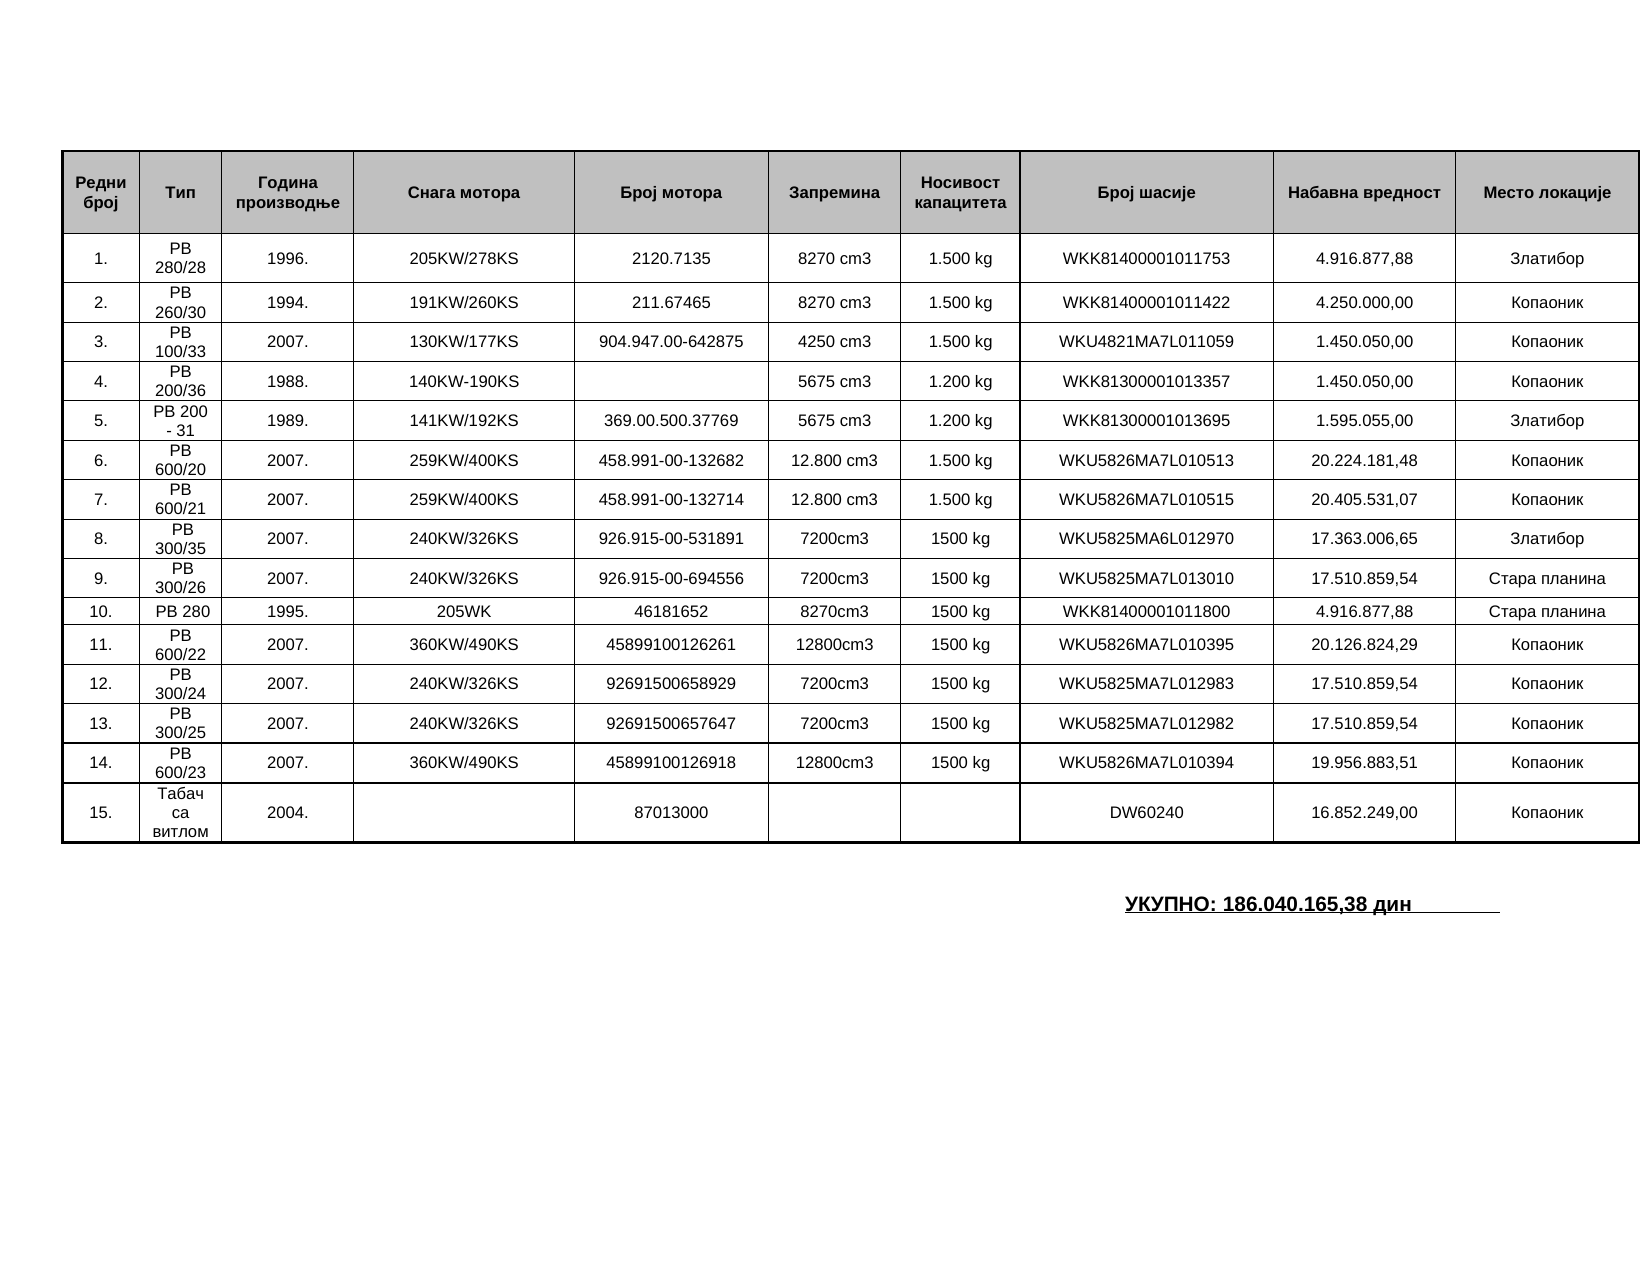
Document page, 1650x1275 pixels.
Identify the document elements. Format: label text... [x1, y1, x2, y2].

table_cell 1994. [222, 283, 353, 322]
table_cell 1989. [222, 401, 353, 440]
table_cell 4.916.877,88 [1274, 598, 1455, 624]
table_cell 11. [64, 625, 139, 664]
table_cell PB 260/30 [140, 283, 221, 322]
table_cell 1.500 kg [901, 441, 1019, 479]
table_cell 7200cm3 [769, 559, 900, 597]
table_cell PB 300/26 [140, 559, 221, 597]
table_cell Табач са витлом [140, 784, 221, 841]
table_cell 8. [64, 520, 139, 558]
table_header Снага мотора [354, 152, 574, 233]
text УКУПНО: 186.040.165,38 дин [150, 891, 1500, 915]
table_cell 2120.7135 [575, 234, 768, 282]
table_cell 240KW/326KS [354, 559, 574, 597]
table_cell Копаоник [1456, 625, 1638, 664]
table_cell 12.800 cm3 [769, 480, 900, 518]
table_cell 1500 kg [901, 625, 1019, 664]
table_cell 8270 cm3 [769, 234, 900, 282]
table_cell 240KW/326KS [354, 665, 574, 703]
table_cell 130KW/177KS [354, 323, 574, 361]
table_cell 1. [64, 234, 139, 282]
table_header Место локације [1456, 152, 1638, 233]
table_cell 904.947.00-642875 [575, 323, 768, 361]
table_cell 2007. [222, 625, 353, 664]
table_cell PB 300/24 [140, 665, 221, 703]
table_cell Копаоник [1456, 480, 1638, 518]
table_cell 1.500 kg [901, 283, 1019, 322]
table_cell Стара планина [1456, 559, 1638, 597]
table_cell WKK81300001013357 [1021, 362, 1273, 400]
table_cell 12.800 cm3 [769, 441, 900, 479]
table_cell 92691500658929 [575, 665, 768, 703]
table_cell 20.126.824,29 [1274, 625, 1455, 664]
table_cell 1.450.050,00 [1274, 323, 1455, 361]
table_cell 926.915-00-694556 [575, 559, 768, 597]
table_cell 20.224.181,48 [1274, 441, 1455, 479]
table_cell 1.500 kg [901, 234, 1019, 282]
table_cell 140KW-190KS [354, 362, 574, 400]
table_header Запремина [769, 152, 900, 233]
table_cell PB 200 - 31 [140, 401, 221, 440]
table_cell 8270 cm3 [769, 283, 900, 322]
table_cell WKK81400001011422 [1021, 283, 1273, 322]
table_cell WKK81400001011753 [1021, 234, 1273, 282]
table_cell PB 600/21 [140, 480, 221, 518]
table_cell 926.915-00-531891 [575, 520, 768, 558]
table_cell 240KW/326KS [354, 520, 574, 558]
table_cell [901, 784, 1019, 841]
table_cell 458.991-00-132714 [575, 480, 768, 518]
table_cell 13. [64, 704, 139, 742]
table_cell PB 600/23 [140, 744, 221, 782]
table_cell 205KW/278KS [354, 234, 574, 282]
table_cell 45899100126918 [575, 744, 768, 782]
table_cell 205WK [354, 598, 574, 624]
table_cell 17.510.859,54 [1274, 704, 1455, 742]
table_header Редни број [64, 152, 139, 233]
table_cell PB 300/35 [140, 520, 221, 558]
table_cell [769, 784, 900, 841]
table_cell 211.67465 [575, 283, 768, 322]
table_cell 19.956.883,51 [1274, 744, 1455, 782]
table_cell 17.363.006,65 [1274, 520, 1455, 558]
table_cell 7. [64, 480, 139, 518]
table_cell 10. [64, 598, 139, 624]
table_cell 46181652 [575, 598, 768, 624]
table_cell 12800cm3 [769, 744, 900, 782]
table_cell 2004. [222, 784, 353, 841]
table_cell PB 100/33 [140, 323, 221, 361]
table_cell 4.250.000,00 [1274, 283, 1455, 322]
table_cell 1.200 kg [901, 401, 1019, 440]
table_cell 4.916.877,88 [1274, 234, 1455, 282]
table_header Набавна вредност [1274, 152, 1455, 233]
table_cell Златибор [1456, 520, 1638, 558]
table_cell PB 600/22 [140, 625, 221, 664]
table_cell 17.510.859,54 [1274, 559, 1455, 597]
table_cell 87013000 [575, 784, 768, 841]
table_cell 5675 cm3 [769, 401, 900, 440]
table_cell 1500 kg [901, 665, 1019, 703]
table_cell PB 280/28 [140, 234, 221, 282]
table_cell WKU5825MA7L013010 [1021, 559, 1273, 597]
table_cell 360KW/490KS [354, 625, 574, 664]
table_cell PB 300/25 [140, 704, 221, 742]
table_cell 4. [64, 362, 139, 400]
table_cell Копаоник [1456, 362, 1638, 400]
table_cell 92691500657647 [575, 704, 768, 742]
table_cell 6. [64, 441, 139, 479]
table_cell 259KW/400KS [354, 441, 574, 479]
table_cell 4250 cm3 [769, 323, 900, 361]
table_cell Копаоник [1456, 283, 1638, 322]
table_cell 2007. [222, 559, 353, 597]
table_cell WKU5825MA6L012970 [1021, 520, 1273, 558]
table_cell PB 280 [140, 598, 221, 624]
table_header Број шасије [1021, 152, 1273, 233]
table_cell 2007. [222, 520, 353, 558]
table_cell 3. [64, 323, 139, 361]
table_cell 7200cm3 [769, 665, 900, 703]
table_cell Златибор [1456, 234, 1638, 282]
table_cell WKU5826MA7L010395 [1021, 625, 1273, 664]
table_cell 1500 kg [901, 598, 1019, 624]
table_cell WKK81400001011800 [1021, 598, 1273, 624]
table_cell 1500 kg [901, 559, 1019, 597]
table_cell WKK81300001013695 [1021, 401, 1273, 440]
table_cell 1996. [222, 234, 353, 282]
table_cell 1500 kg [901, 704, 1019, 742]
table_cell 15. [64, 784, 139, 841]
table_cell Златибор [1456, 401, 1638, 440]
table_cell 1.500 kg [901, 323, 1019, 361]
table_cell 191KW/260KS [354, 283, 574, 322]
table_cell WKU5825MA7L012982 [1021, 704, 1273, 742]
table_cell 7200cm3 [769, 520, 900, 558]
table_header Број мотора [575, 152, 768, 233]
table_cell 2007. [222, 744, 353, 782]
table_cell WKU5825MA7L012983 [1021, 665, 1273, 703]
table_cell 2007. [222, 441, 353, 479]
table_cell 458.991-00-132682 [575, 441, 768, 479]
table_cell 12800cm3 [769, 625, 900, 664]
table_cell Стара планина [1456, 598, 1638, 624]
table_cell 12. [64, 665, 139, 703]
table_cell Копаоник [1456, 441, 1638, 479]
table_cell 2. [64, 283, 139, 322]
table_cell 1500 kg [901, 744, 1019, 782]
table_cell Копаоник [1456, 665, 1638, 703]
table_cell 5. [64, 401, 139, 440]
table_cell WKU4821MA7L011059 [1021, 323, 1273, 361]
table_cell PB 600/20 [140, 441, 221, 479]
table_header Тип [140, 152, 221, 233]
table_cell 1.500 kg [901, 480, 1019, 518]
table_cell WKU5826MA7L010515 [1021, 480, 1273, 518]
table_cell 1.595.055,00 [1274, 401, 1455, 440]
table_cell WKU5826MA7L010394 [1021, 744, 1273, 782]
table_cell [575, 362, 768, 400]
table_cell 1988. [222, 362, 353, 400]
table_cell 45899100126261 [575, 625, 768, 664]
table_header Носивост капацитета [901, 152, 1019, 233]
table_cell PB 200/36 [140, 362, 221, 400]
table_cell 7200cm3 [769, 704, 900, 742]
table_cell 360KW/490KS [354, 744, 574, 782]
table_cell 240KW/326KS [354, 704, 574, 742]
table_cell 5675 cm3 [769, 362, 900, 400]
table_cell Копаоник [1456, 784, 1638, 841]
table_cell 17.510.859,54 [1274, 665, 1455, 703]
table_cell 14. [64, 744, 139, 782]
table_header Година производње [222, 152, 353, 233]
table_cell 2007. [222, 704, 353, 742]
table_cell 259KW/400KS [354, 480, 574, 518]
table_cell 2007. [222, 323, 353, 361]
table_cell WKU5826MA7L010513 [1021, 441, 1273, 479]
table_cell 8270cm3 [769, 598, 900, 624]
table_cell 16.852.249,00 [1274, 784, 1455, 841]
table_cell Копаоник [1456, 704, 1638, 742]
table_cell Копаоник [1456, 323, 1638, 361]
table_cell 1500 kg [901, 520, 1019, 558]
table_cell DW60240 [1021, 784, 1273, 841]
table_cell Копаоник [1456, 744, 1638, 782]
table_cell 1995. [222, 598, 353, 624]
table_cell 141KW/192KS [354, 401, 574, 440]
table_cell [354, 784, 574, 841]
table_cell 2007. [222, 665, 353, 703]
table_cell 1.200 kg [901, 362, 1019, 400]
table_cell 369.00.500.37769 [575, 401, 768, 440]
table_cell 20.405.531,07 [1274, 480, 1455, 518]
table_cell 2007. [222, 480, 353, 518]
table_cell 9. [64, 559, 139, 597]
table_cell 1.450.050,00 [1274, 362, 1455, 400]
